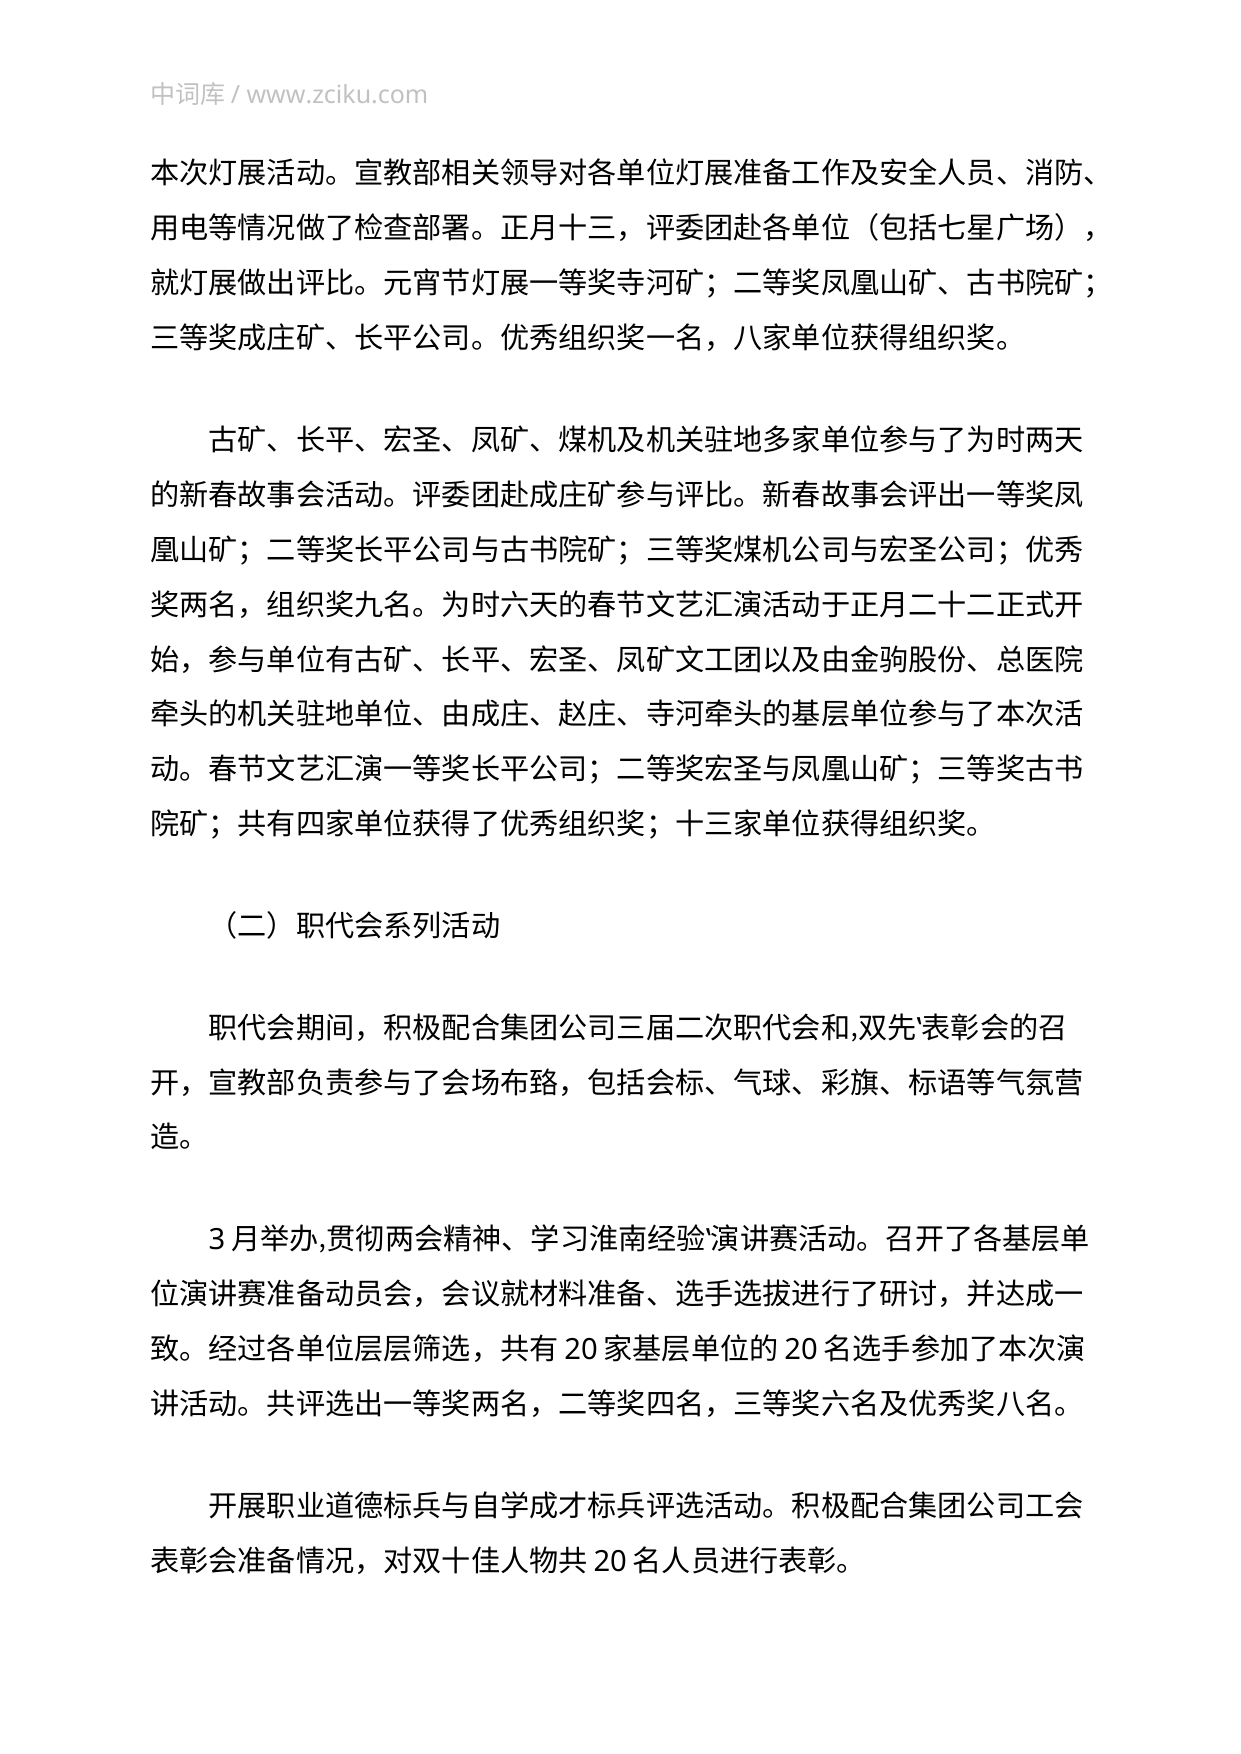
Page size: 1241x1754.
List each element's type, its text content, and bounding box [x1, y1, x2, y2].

text 古矿、长平、宏圣、凤矿、煤机及机关驻地多家单位参与了为时两天的新春故事会活动。评委团赴成庄矿参与评比。新春故事会评出一等奖凤凰山矿；二等奖长平公司与古书院矿；三等奖煤机公司与宏圣公司；优秀奖两名，组织奖九名。为时六天的春节文艺汇演活动于正月二十二正式开始，参与单位有古矿、长平、宏圣、凤矿文工团以及由金驹股份、总医院牵头的机关驻地单位、由成庄、赵庄、寺河牵头的基层单位参与了本次活动。春节文艺汇演一等奖长平公司；二等奖宏圣与凤凰山矿；三等奖古书院矿；共有四家单位获得了优秀组织奖；十三家单位获得组织奖。 [150, 416, 1090, 843]
text 3月举办‚贯彻两会精神、学习淮南经验‛演讲赛活动。召开了各基层单位演讲赛准备动员会，会议就材料准备、选手选拔进行了研讨，并达成一致。经过各单位层层筛选，共有20家基层单位的20名选手参加了本次演讲活动。共评选出一等奖两名，二等奖四名，三等奖六名及优秀奖八名。 [150, 1216, 1090, 1423]
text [150, 150, 1090, 357]
text 开展职业道德标兵与自学成才标兵评选活动。积极配合集团公司工会表彰会准备情况，对双十佳人物共20名人员进行表彰。 [150, 1482, 1090, 1580]
text （二）职代会系列活动 [150, 902, 1090, 945]
text 职代会期间，积极配合集团公司三届二次职代会和‚双先‛表彰会的召开，宣教部负责参与了会场布臵，包括会标、气球、彩旗、标语等气氛营造。 [150, 1004, 1090, 1156]
